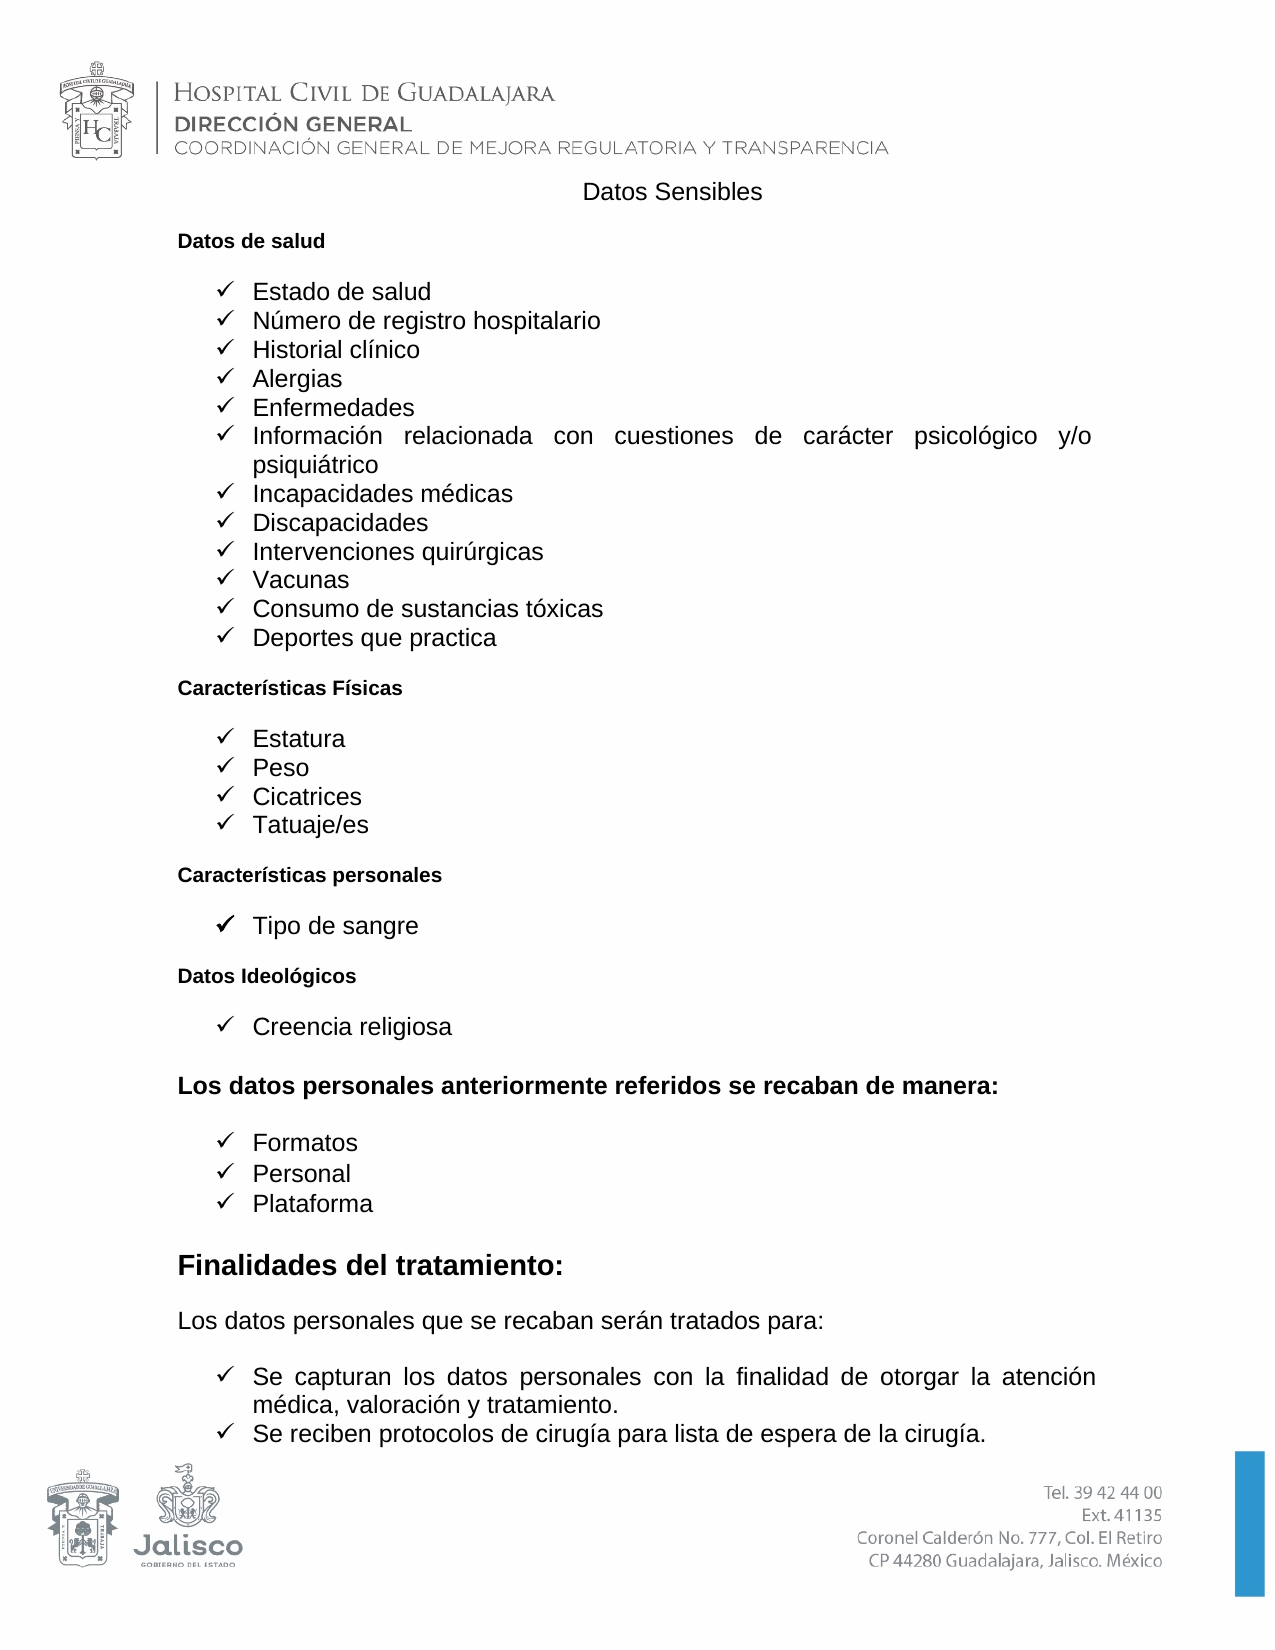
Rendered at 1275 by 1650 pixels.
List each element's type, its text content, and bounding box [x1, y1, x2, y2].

text Los datos personales anteriormente referidos se recaban de manera: [177, 1071, 1093, 1100]
text Finalidades del tratamiento: [177, 1248, 1093, 1281]
list Incapacidades médicas [215, 479, 1093, 508]
list Formatos [215, 1128, 1098, 1157]
list Número de registro hospitalario [215, 306, 1093, 335]
list Cicatrices [215, 782, 1093, 811]
list Plataforma [215, 1189, 1093, 1218]
list Intervenciones quirúrgicas [215, 537, 1093, 566]
list Datos Sensibles [252, 176, 1093, 205]
text Los datos personales que se recaban serán tratados para: [177, 1306, 1093, 1335]
list Tipo de sangre [215, 911, 1093, 940]
list Consumo de sustancias tóxicas [215, 594, 1093, 623]
list Enfermedades [215, 392, 1093, 421]
list Tatuaje/es [215, 811, 1093, 839]
text Características personales [177, 863, 1093, 887]
list Se capturan los datos personales con la finalidad de otorgar la atención médica, valoración y tratamiento. [215, 1361, 1098, 1419]
list Estado de salud [215, 277, 1093, 306]
list Alergias [215, 364, 1093, 392]
text Características Físicas [177, 676, 1093, 700]
list Creencia religiosa [215, 1012, 1098, 1041]
list Personal [215, 1159, 1093, 1187]
list Peso [215, 753, 1093, 782]
list Se reciben protocolos de cirugía para lista de espera de la cirugía. [215, 1419, 1098, 1448]
list Discapacidades [215, 508, 1093, 537]
list Vacunas [215, 566, 1093, 594]
list Información relacionada con cuestiones de carácter psicológico y/o psiquiátrico [215, 421, 1093, 479]
list Historial clínico [215, 335, 1093, 364]
list Estatura [215, 724, 1093, 753]
text Datos Ideológicos [177, 964, 1093, 988]
picture [0, 3, 1272, 1646]
text Datos de salud [177, 229, 1093, 253]
list Deportes que practica [215, 623, 1093, 652]
